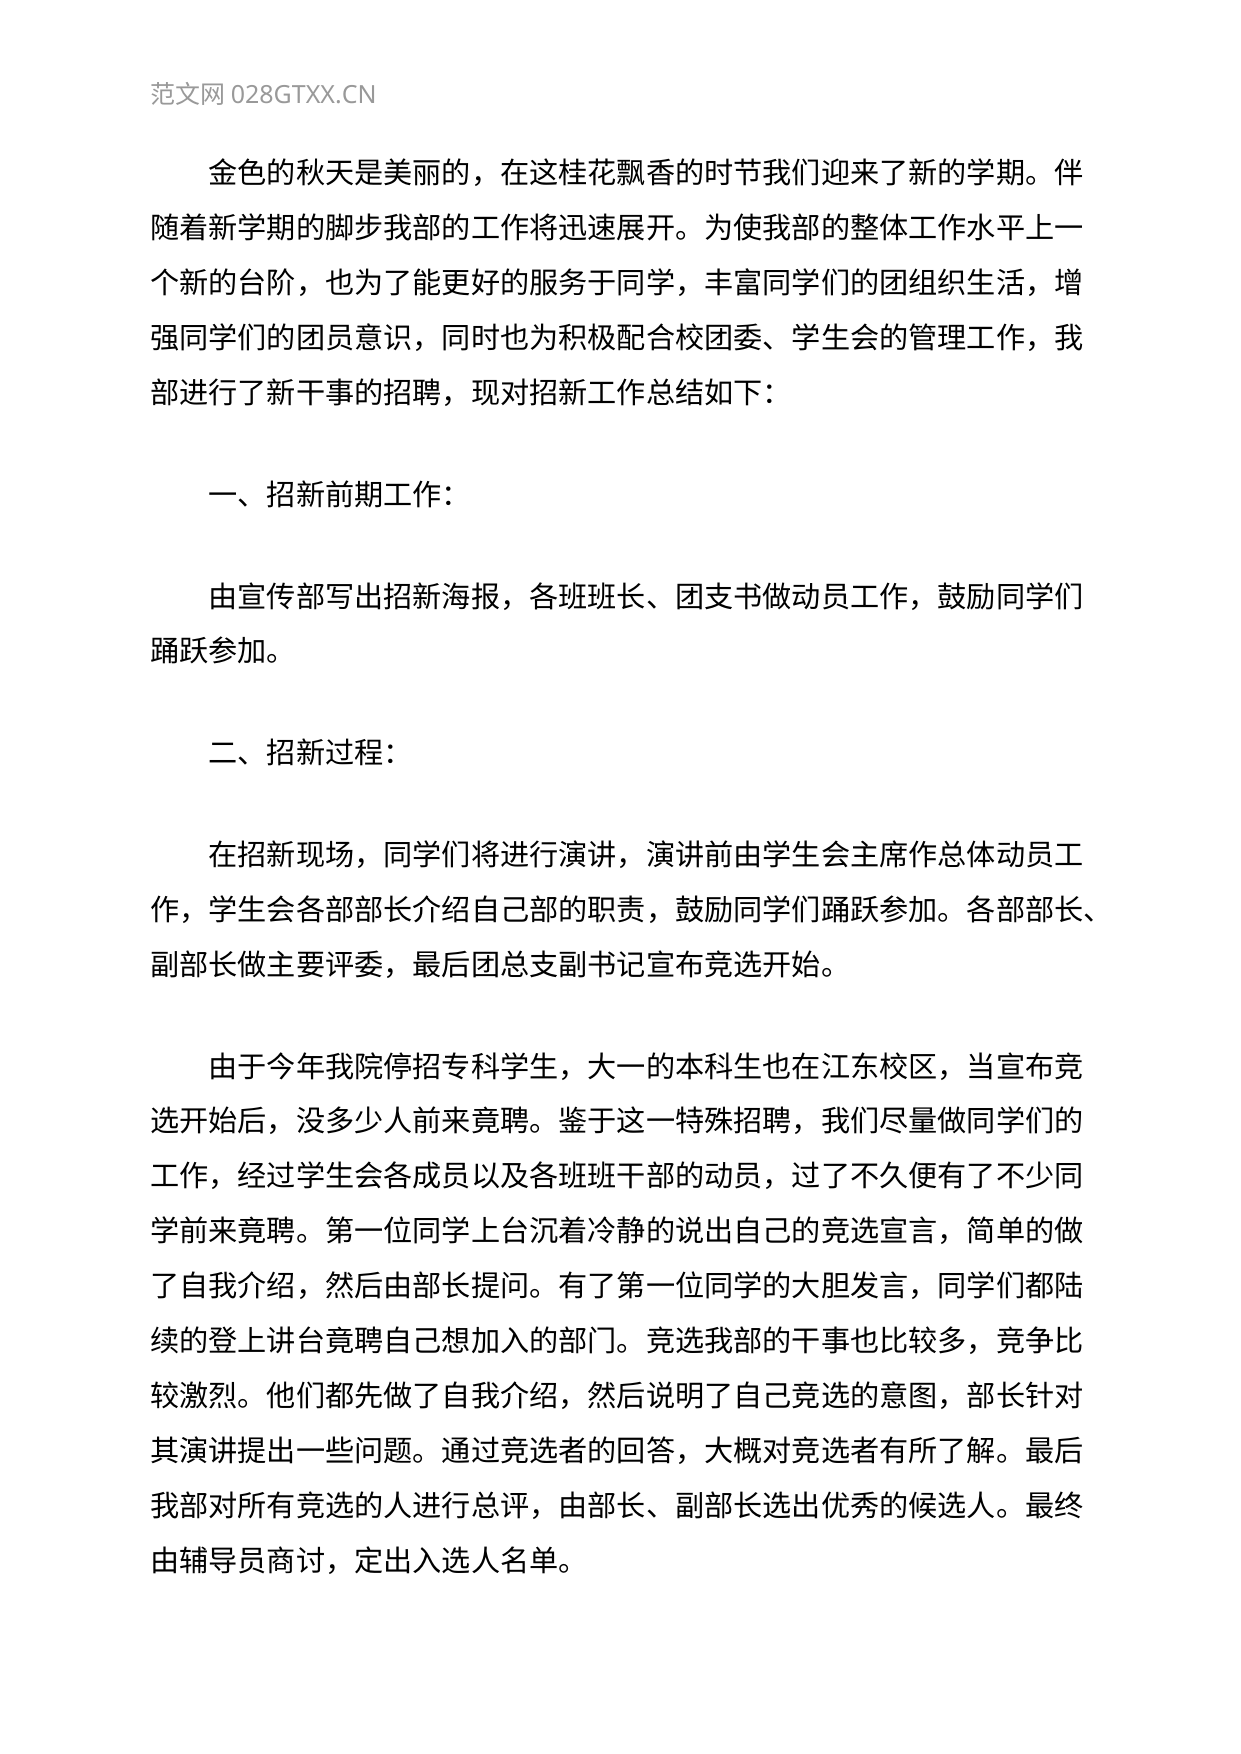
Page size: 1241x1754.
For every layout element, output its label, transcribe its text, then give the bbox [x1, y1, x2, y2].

text 由宣传部写出招新海报，各班班长、团支书做动员工作，鼓励同学们踊跃参加。 [150, 573, 1090, 670]
text 二、招新过程： [150, 730, 1090, 772]
text 一、招新前期工作： [150, 471, 1090, 514]
text 在招新现场，同学们将进行演讲，演讲前由学生会主席作总体动员工作，学生会各部部长介绍自己部的职责，鼓励同学们踊跃参加。各部部长、副部长做主要评委，最后团总支副书记宣布竞选开始。 [150, 832, 1090, 984]
text 金色的秋天是美丽的，在这桂花飘香的时节我们迎来了新的学期。伴随着新学期的脚步我部的工作将迅速展开。为使我部的整体工作水平上一个新的台阶，也为了能更好的服务于同学，丰富同学们的团组织生活，增强同学们的团员意识，同时也为积极配合校团委、学生会的管理工作，我部进行了新干事的招聘，现对招新工作总结如下： [150, 150, 1090, 412]
text 由于今年我院停招专科学生，大一的本科生也在江东校区，当宣布竞选开始后，没多少人前来竟聘。鉴于这一特殊招聘，我们尽量做同学们的工作，经过学生会各成员以及各班班干部的动员，过了不久便有了不少同学前来竟聘。第一位同学上台沉着冷静的说出自己的竞选宣言，简单的做了自我介绍，然后由部长提问。有了第一位同学的大胆发言，同学们都陆续的登上讲台竟聘自己想加入的部门。竞选我部的干事也比较多，竞争比较激烈。他们都先做了自我介绍，然后说明了自己竞选的意图，部长针对其演讲提出一些问题。通过竞选者的回答，大概对竞选者有所了解。最后我部对所有竞选的人进行总评，由部长、副部长选出优秀的候选人。最终由辅导员商讨，定出入选人名单。 [150, 1043, 1090, 1579]
